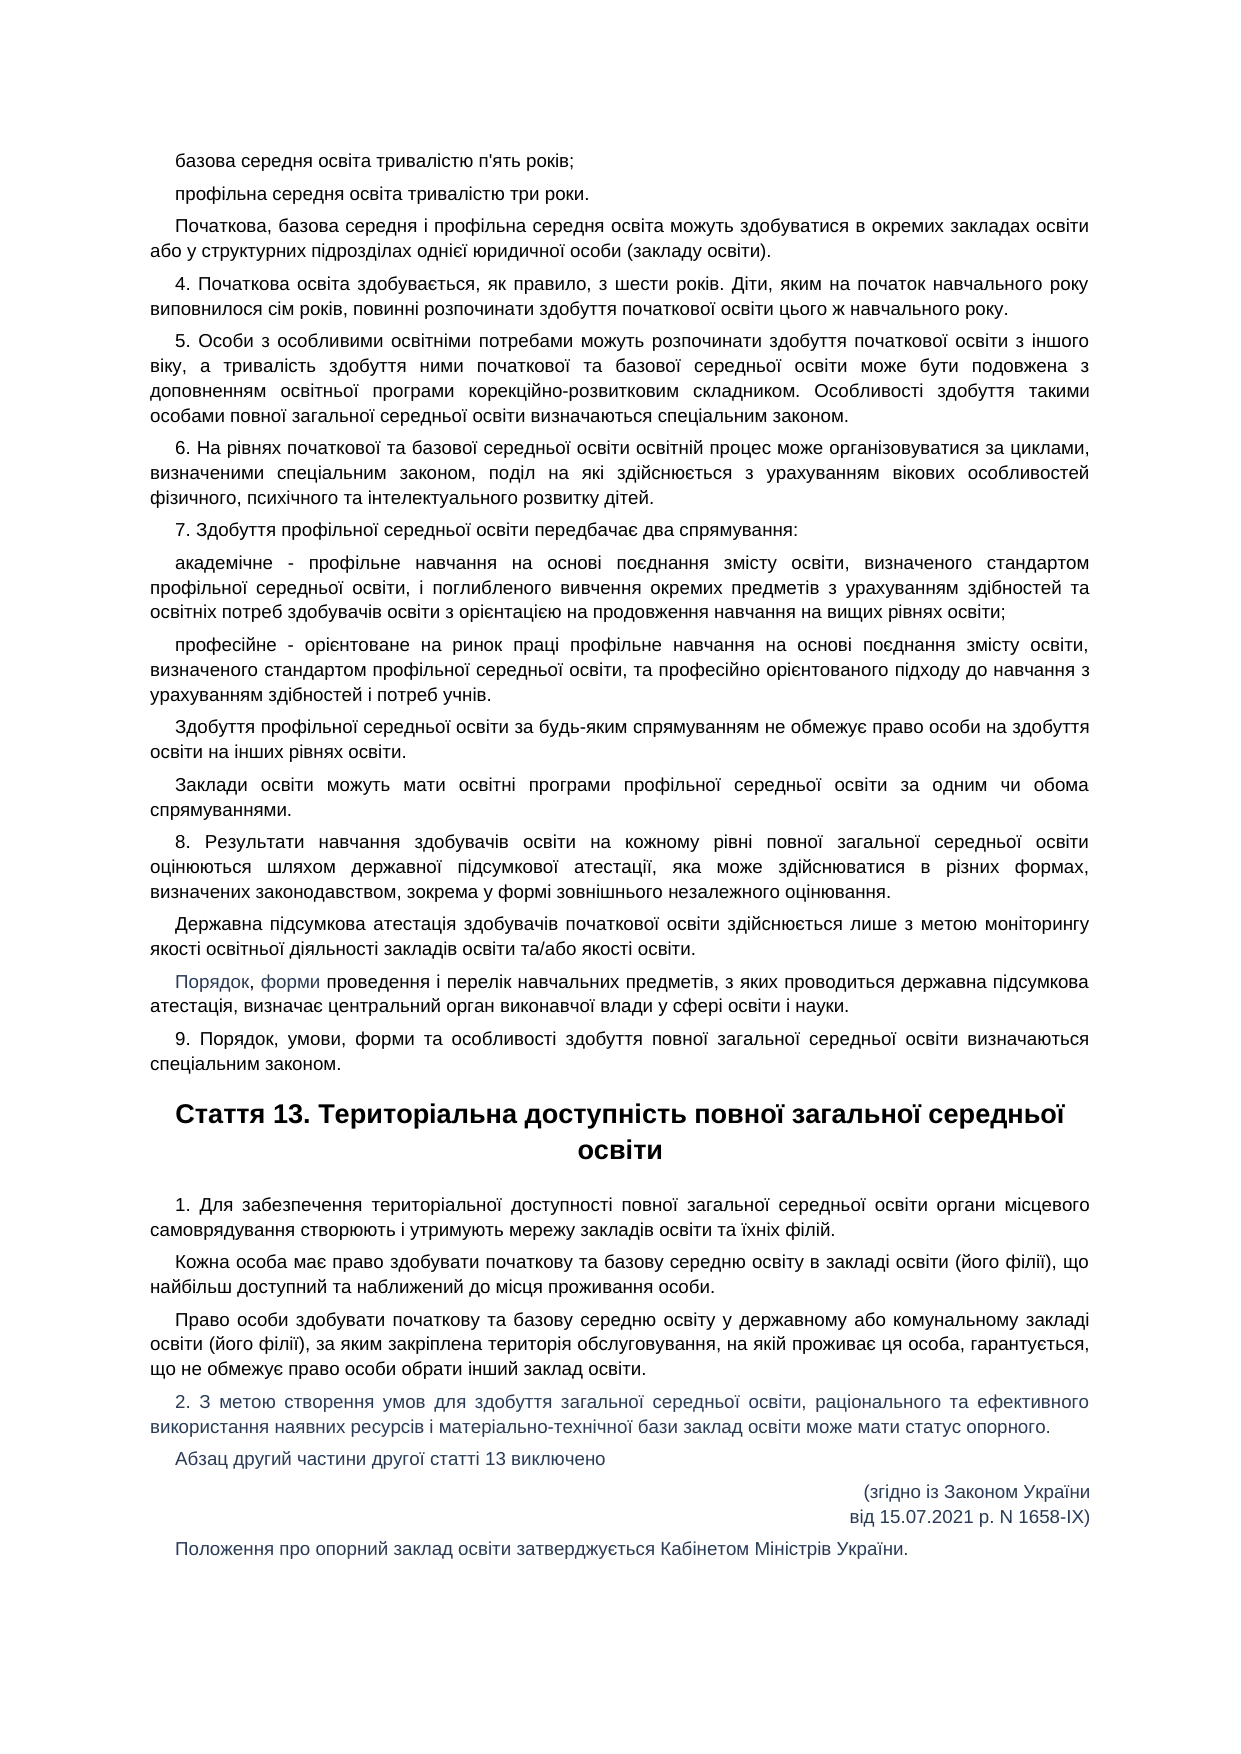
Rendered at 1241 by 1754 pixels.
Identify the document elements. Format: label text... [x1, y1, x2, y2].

text академічне - профільне навчання на основі поєднання змісту освіти, визначеного стандартом профільної середньої освіти, і поглибленого вивчення окремих предметів з урахуванням здібностей та освітніх потреб здобувачів освіти з орієнтацією на продовження навчання на вищих рівнях освіти; [150, 552, 1090, 623]
text базова середня освіта тривалістю п'ять років; [150, 150, 1090, 172]
text (згідно із Законом України від 15.07.2021 р. N 1658-IX) [150, 1481, 1090, 1527]
text Право особи здобувати початкову та базову середню освіту у державному або комунальному закладі освіти (його філії), за яким закріплена територія обслуговування, на якій проживає ця особа, гарантується, що не обмежує право особи обрати інший заклад освіти. [150, 1308, 1090, 1379]
text Державна підсумкова атестація здобувачів початкової освіти здійснюється лише з метою моніторингу якості освітньої діяльності закладів освіти та/або якості освіти. [150, 913, 1090, 959]
text Початкова, базова середня і профільна середня освіта можуть здобуватися в окремих закладах освіти або у структурних підрозділах однієї юридичної особи (закладу освіти). [150, 215, 1090, 262]
text Порядок, форми проведення і перелік навчальних предметів, з яких проводиться державна підсумкова атестація, визначає центральний орган виконавчої влади у сфері освіти і науки. [150, 971, 1090, 1017]
text 7. Здобуття профільної середньої освіти передбачає два спрямування: [150, 519, 1090, 541]
text Кожна особа має право здобувати початкову та базову середню освіту в закладі освіти (його філії), що найбільш доступний та наближений до місця проживання особи. [150, 1251, 1090, 1297]
text Заклади освіти можуть мати освітні програми профільної середньої освіти за одним чи обома спрямуваннями. [150, 773, 1090, 820]
text 2. З метою створення умов для здобуття загальної середньої освіти, раціонального та ефективного використання наявних ресурсів і матеріально-технічної бази заклад освіти може мати статус опорного. [150, 1391, 1090, 1437]
text профільна середня освіта тривалістю три роки. [150, 183, 1090, 204]
subtitle Стаття 13. Територіальна доступність повної загальної середньої освіти [150, 1098, 1090, 1166]
text 1. Для забезпечення територіальної доступності повної загальної середньої освіти органи місцевого самоврядування створюють і утримують мережу закладів освіти та їхніх філій. [150, 1194, 1090, 1240]
text професійне - орієнтоване на ринок праці профільне навчання на основі поєднання змісту освіти, визначеного стандартом профільної середньої освіти, та професійно орієнтованого підходу до навчання з урахуванням здібностей і потреб учнів. [150, 634, 1090, 705]
text 6. На рівнях початкової та базової середньої освіти освітній процес може організовуватися за циклами, визначеними спеціальним законом, поділ на які здійснюється з урахуванням вікових особливостей фізичного, психічного та інтелектуального розвитку дітей. [150, 437, 1090, 508]
text 9. Порядок, умови, форми та особливості здобуття повної загальної середньої освіти визначаються спеціальним законом. [150, 1028, 1090, 1074]
text 8. Результати навчання здобувачів освіти на кожному рівні повної загальної середньої освіти оцінюються шляхом державної підсумкової атестації, яка може здійснюватися в різних формах, визначених законодавством, зокрема у формі зовнішнього незалежного оцінювання. [150, 831, 1090, 902]
text Абзац другий частини другої статті 13 виключено [150, 1448, 1090, 1469]
text 5. Особи з особливими освітніми потребами можуть розпочинати здобуття початкової освіти з іншого віку, а тривалість здобуття ними початкової та базової середньої освіти може бути подовжена з доповненням освітньої програми корекційно-розвитковим складником. Особливості здобуття такими особами повної загальної середньої освіти визначаються спеціальним законом. [150, 330, 1090, 426]
text 4. Початкова освіта здобувається, як правило, з шести років. Діти, яким на початок навчального року виповнилося сім років, повинні розпочинати здобуття початкової освіти цього ж навчального року. [150, 273, 1090, 319]
text Здобуття профільної середньої освіти за будь-яким спрямуванням не обмежує право особи на здобуття освіти на інших рівнях освіти. [150, 716, 1090, 762]
text Положення про опорний заклад освіти затверджується Кабінетом Міністрів України. [150, 1538, 1090, 1559]
